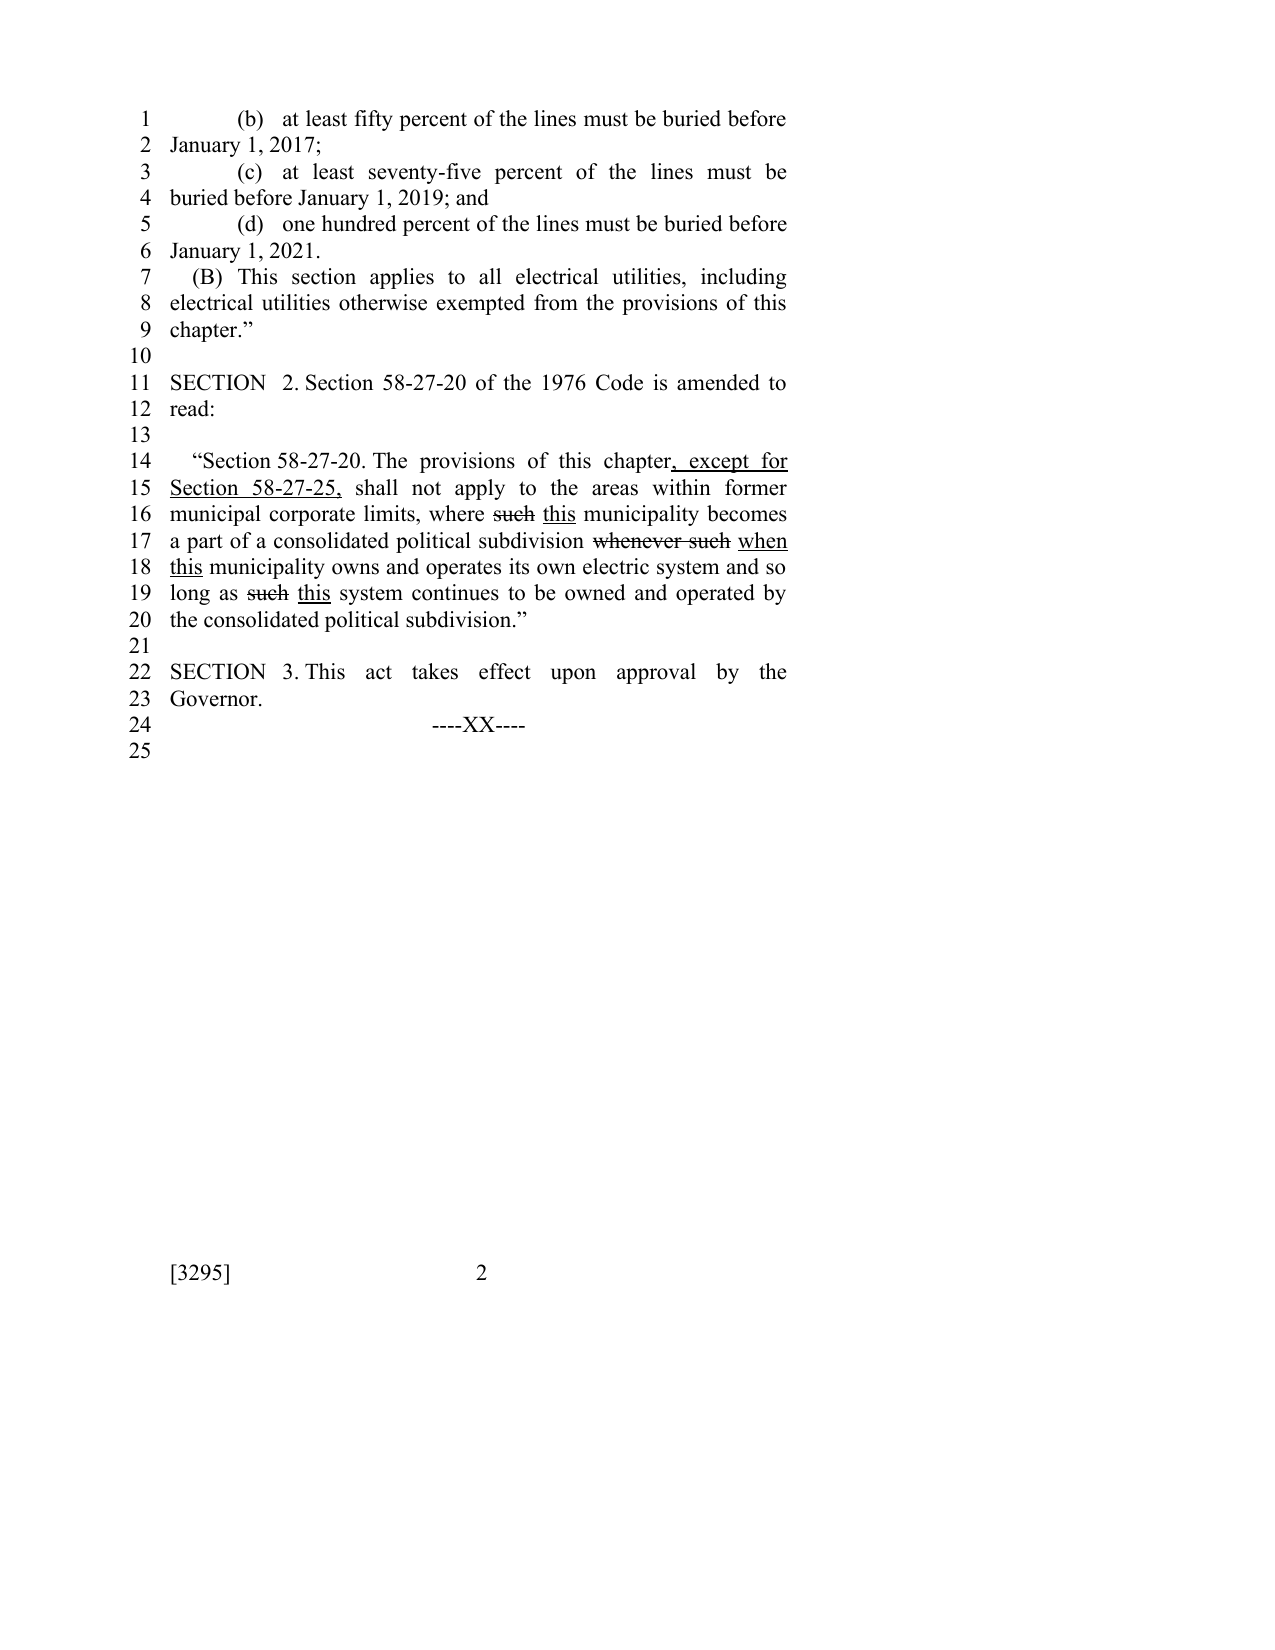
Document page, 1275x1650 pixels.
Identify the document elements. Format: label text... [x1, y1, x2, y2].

text SECTION 2. Section 58-27-20 of the 1976 Code is amended to read: [169, 368, 787, 421]
text (B) This section applies to all electrical utilities, including electrical utilities otherwise exempted from the provisions of this chapter.” [169, 263, 787, 342]
text SECTION 3. This act takes effect upon approval by the Governor. [169, 658, 787, 711]
text (b) at least fifty percent of the lines must be buried before January 1, 2017; [169, 105, 787, 158]
text (c) at least seventy-five percent of the lines must be buried before January 1, 2019; and [169, 158, 787, 210]
text ----XX---- [169, 711, 787, 737]
text (d) one hundred percent of the lines must be buried before January 1, 2021. [169, 210, 787, 263]
text “Section 58-27-20. The provisions of this chapter, except for Section 58-27-25, shall not apply to the areas within former municipal corporate limits, where such this municipality becomes a part of a consolidated political subdivision whenever such when this municipality owns and operates its own electric system and so long as such this system continues to be owned and operated by the consolidated political subdivision.” [169, 448, 787, 632]
